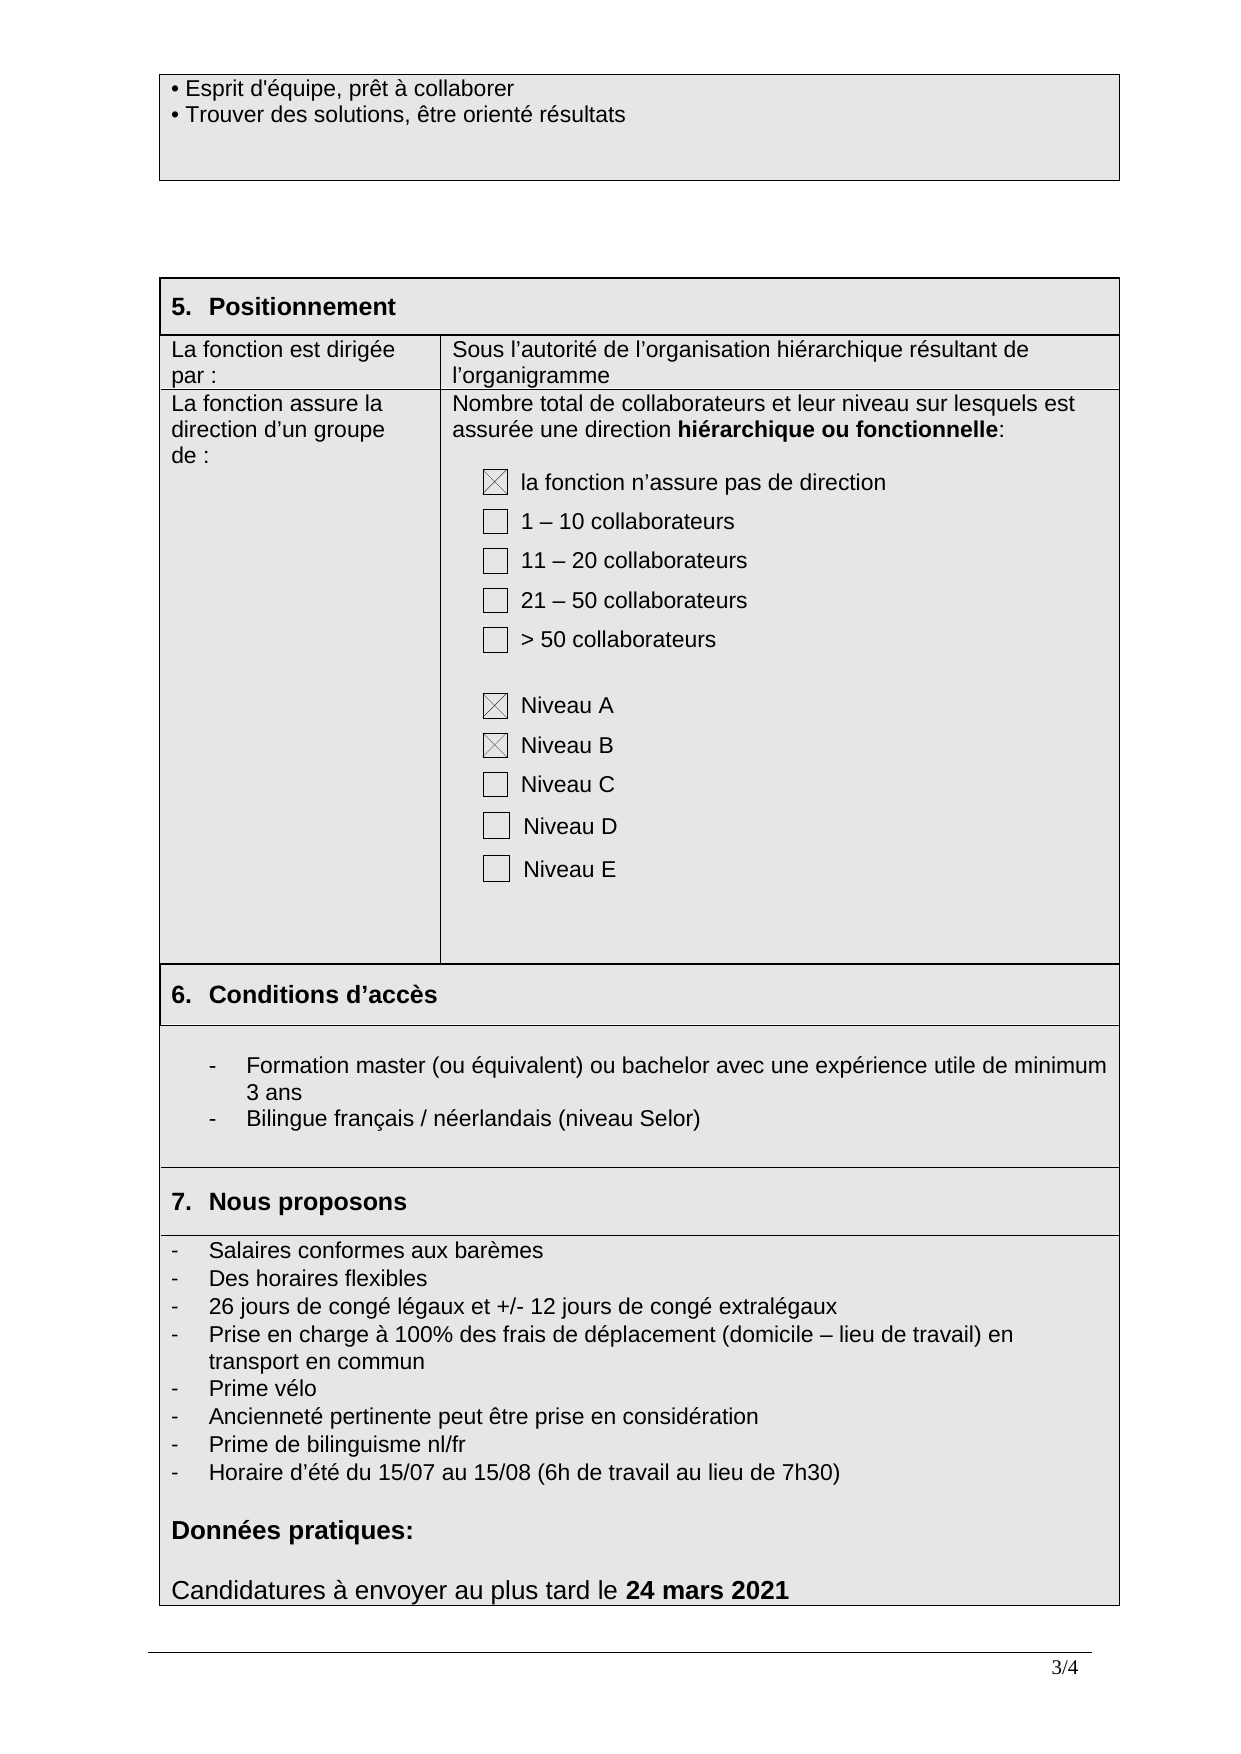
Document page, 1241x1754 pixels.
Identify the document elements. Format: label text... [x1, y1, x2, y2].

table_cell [160, 1236, 1119, 1605]
table_cell La fonction est dirigée par : [160, 336, 440, 388]
table_cell Sous l’autorité de l’organisation hiérarchique résultant de l’organigramme [441, 336, 1119, 388]
table_cell Nous proposons [160, 1168, 1119, 1235]
table_header Positionnement [161, 279, 1119, 334]
table_cell Formation master (ou équivalent) ou bachelor avec une expérience utile de minimum 3 ans Bilingue français / néerlandais (niveau Selor) [160, 1026, 1119, 1167]
table_cell Nombre total de collaborateurs et leur niveau sur lesquels est assurée une direction hiérarchique ou fonctionnelle: la fonction n’assure pas de direction 1 – 10 collaborateurs 11 – 20 collaborateurs 21 – 50 collaborateurs > 50 collaborateurs Niveau A Niveau B Niveau C Niveau D Niveau E [441, 390, 1119, 963]
table_cell Conditions d’accès [161, 965, 1119, 1024]
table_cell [160, 75, 1119, 180]
table_cell La fonction assure la direction d’un groupe de : [160, 390, 440, 963]
